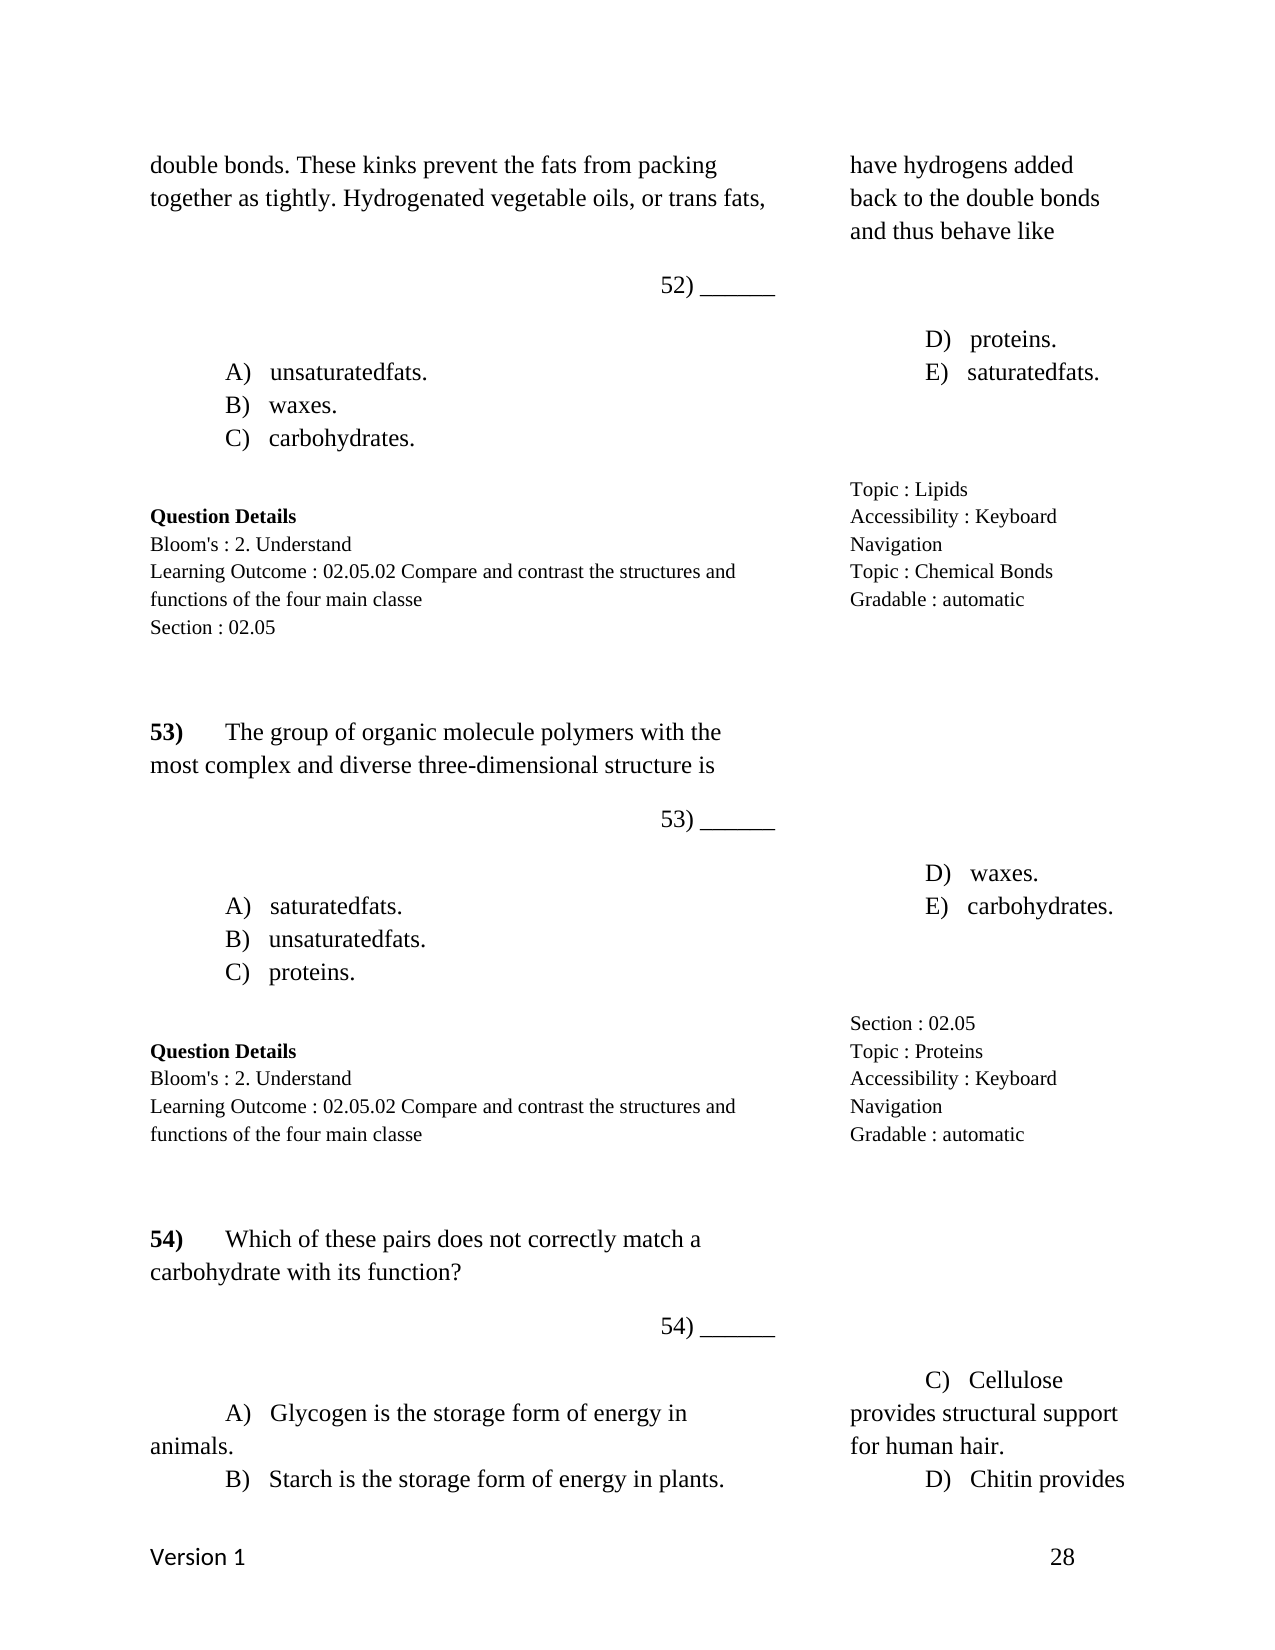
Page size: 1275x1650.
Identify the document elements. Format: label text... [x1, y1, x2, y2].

text A) saturatedfats. B) unsaturatedfats. C) proteins. D) waxes. E) carbohydrates. [150, 858, 775, 986]
text A) saturatedfats. B) unsaturatedfats. C) proteins. D) waxes. E) carbohydrates. [850, 858, 1125, 953]
text Question Details Bloom's : 2. Understand Learning Outcome : 02.05.02 Compare and contrast the structures and functions of the four main classe Section : 02.05 Topic : Lipids Accessibility : Keyboard Navigation Topic : Chemical Bonds Gradable : automatic [850, 477, 1125, 611]
text 53) ______ [150, 804, 775, 833]
text A) unsaturatedfats. B) waxes. C) carbohydrates. D) proteins. E) saturatedfats. [850, 324, 1125, 418]
text 53) The group of organic molecule polymers with the most complex and diverse three-dimensional structure is [150, 717, 775, 779]
text Question Details Bloom's : 2. Understand Learning Outcome : 02.05.02 Compare and contrast the structures and functions of the four main classe Section : 02.05 Topic : Proteins Accessibility : Keyboard Navigation Gradable : automatic [850, 1011, 1125, 1146]
text 52) ______ [150, 270, 775, 299]
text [850, 150, 1125, 245]
text 54) ______ [150, 1311, 775, 1340]
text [150, 1365, 775, 1493]
text A) unsaturatedfats. B) waxes. C) carbohydrates. D) proteins. E) saturatedfats. [150, 324, 775, 452]
text Question Details Bloom's : 2. Understand Learning Outcome : 02.05.02 Compare and contrast the structures and functions of the four main classe Section : 02.05 Topic : Proteins Accessibility : Keyboard Navigation Gradable : automatic [150, 1011, 775, 1146]
text 54) Which of these pairs does not correctly match a carbohydrate with its function? [150, 1224, 775, 1286]
text Question Details Bloom's : 2. Understand Learning Outcome : 02.05.02 Compare and contrast the structures and functions of the four main classe Section : 02.05 Topic : Lipids Accessibility : Keyboard Navigation Topic : Chemical Bonds Gradable : automatic [150, 477, 775, 639]
